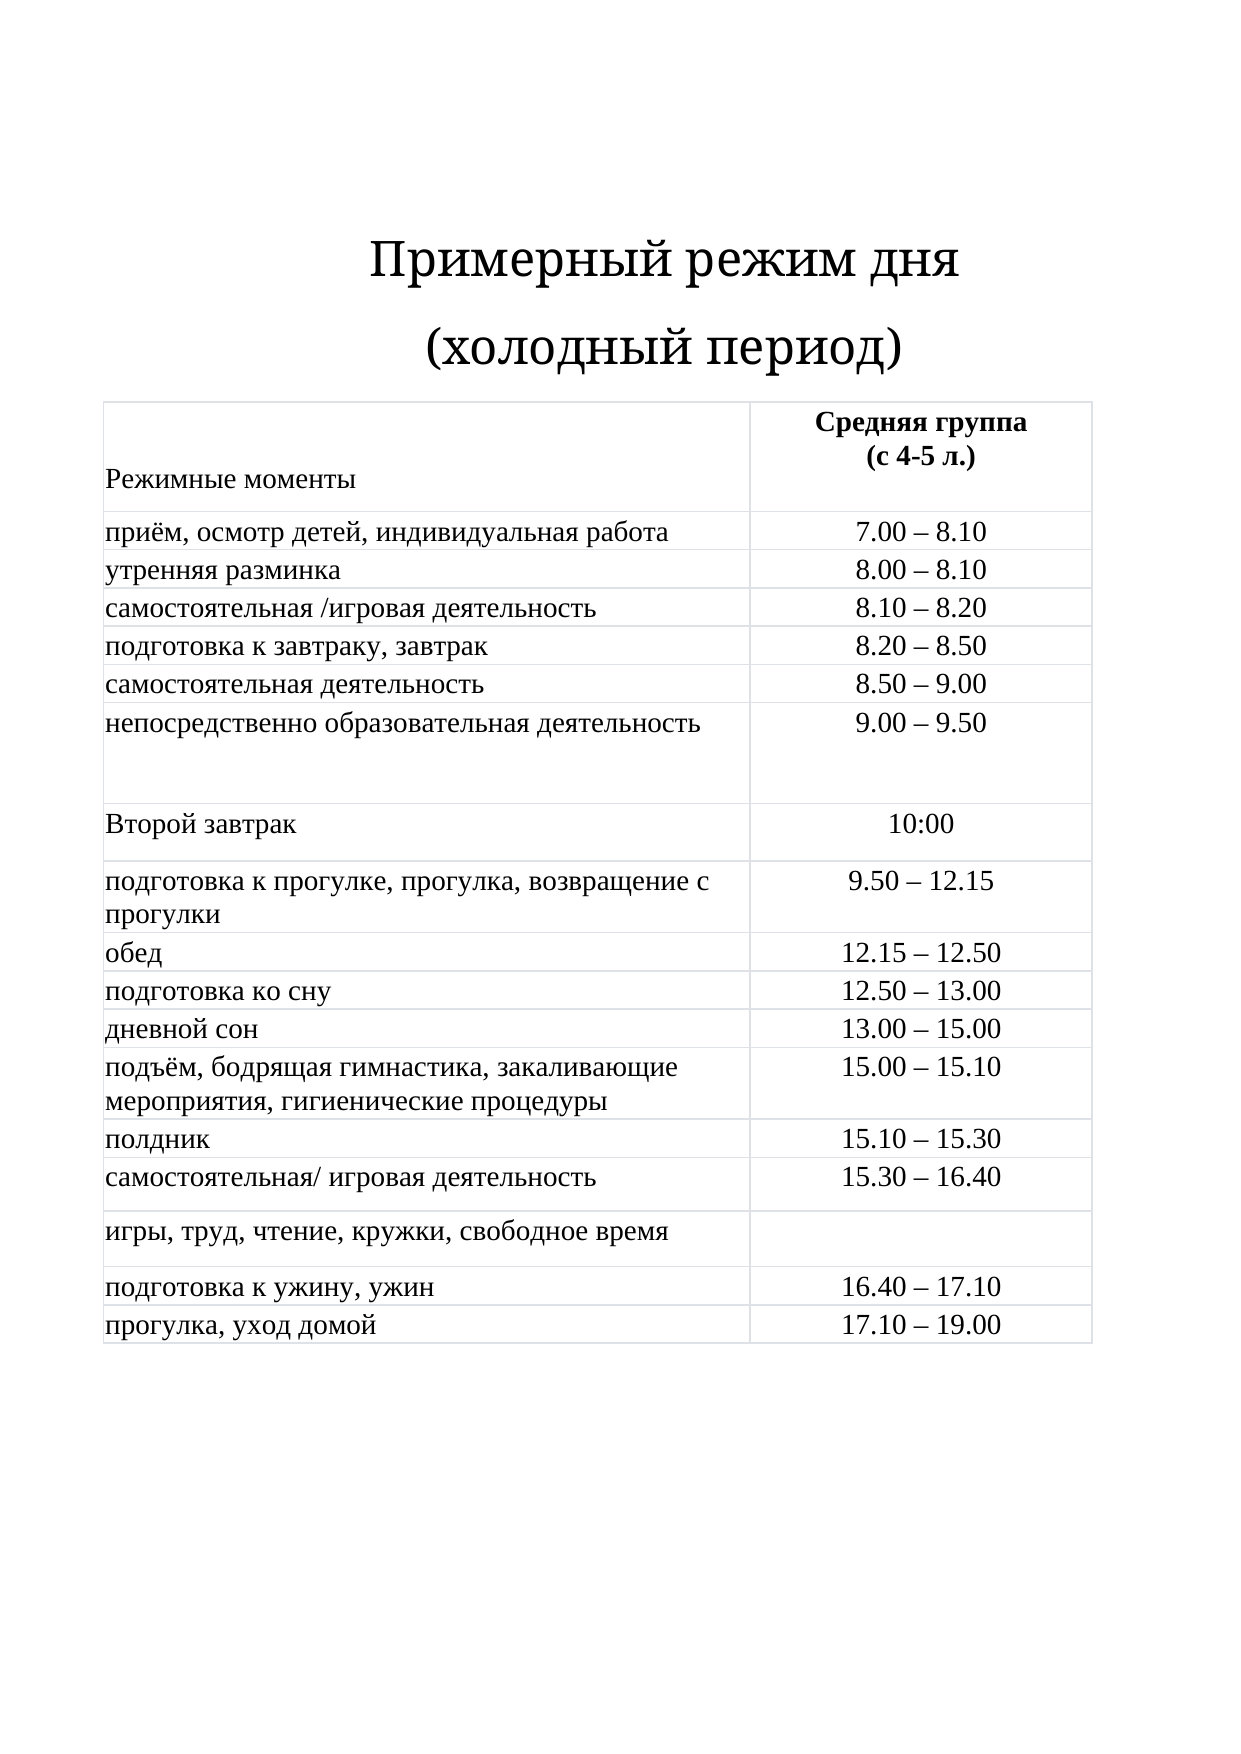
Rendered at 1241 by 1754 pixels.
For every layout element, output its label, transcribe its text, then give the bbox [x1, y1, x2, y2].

table_cell 10:00 [751, 804, 1091, 860]
table_cell самостоятельная /игровая деятельность [104, 589, 749, 625]
table_cell 13.00 – 15.00 [751, 1010, 1091, 1046]
table_cell самостоятельная/ игровая деятельность [104, 1158, 749, 1210]
table_cell полдник [104, 1120, 749, 1156]
table_cell утренняя разминка [104, 550, 749, 587]
table_cell подготовка ко сну [104, 972, 749, 1008]
table_cell подготовка к завтраку, завтрак [104, 627, 749, 663]
table_cell 15.10 – 15.30 [751, 1120, 1091, 1156]
table_cell [751, 1212, 1091, 1266]
table_cell непосредственно образовательная деятельность [104, 703, 749, 803]
table_cell Второй завтрак [104, 804, 749, 860]
table_cell игры, труд, чтение, кружки, свободное время [104, 1212, 749, 1266]
table_cell 8.20 – 8.50 [751, 627, 1091, 663]
table_cell 17.10 – 19.00 [751, 1306, 1091, 1342]
text (холодный период) [177, 312, 1152, 379]
table_cell 8.00 – 8.10 [751, 550, 1091, 587]
table_cell подготовка к прогулке, прогулка, возвращение с прогулки [104, 862, 749, 932]
table_header Режимные моменты [104, 403, 749, 511]
table_cell самостоятельная деятельность [104, 665, 749, 702]
table_cell приём, осмотр детей, индивидуальная работа [104, 512, 749, 549]
table_cell 15.00 – 15.10 [751, 1048, 1091, 1118]
table_cell 8.50 – 9.00 [751, 665, 1091, 702]
table_cell обед [104, 933, 749, 970]
table_cell прогулка, уход домой [104, 1306, 749, 1342]
table_cell 15.30 – 16.40 [751, 1158, 1091, 1210]
table_cell 12.15 – 12.50 [751, 933, 1091, 970]
table_cell 9.00 – 9.50 [751, 703, 1091, 803]
table_cell 8.10 – 8.20 [751, 589, 1091, 625]
table_header Средняя группа (с 4-5 л.) [751, 403, 1091, 511]
table_cell 9.50 – 12.15 [751, 862, 1091, 932]
table_cell дневной сон [104, 1010, 749, 1046]
table_cell подъём, бодрящая гимнастика, закаливающие мероприятия, гигиенические процедуры [104, 1048, 749, 1118]
text Примерный режим дня [177, 224, 1152, 290]
table_cell 12.50 – 13.00 [751, 972, 1091, 1008]
table_cell 16.40 – 17.10 [751, 1267, 1091, 1304]
table_cell 7.00 – 8.10 [751, 512, 1091, 549]
table_cell подготовка к ужину, ужин [104, 1267, 749, 1304]
